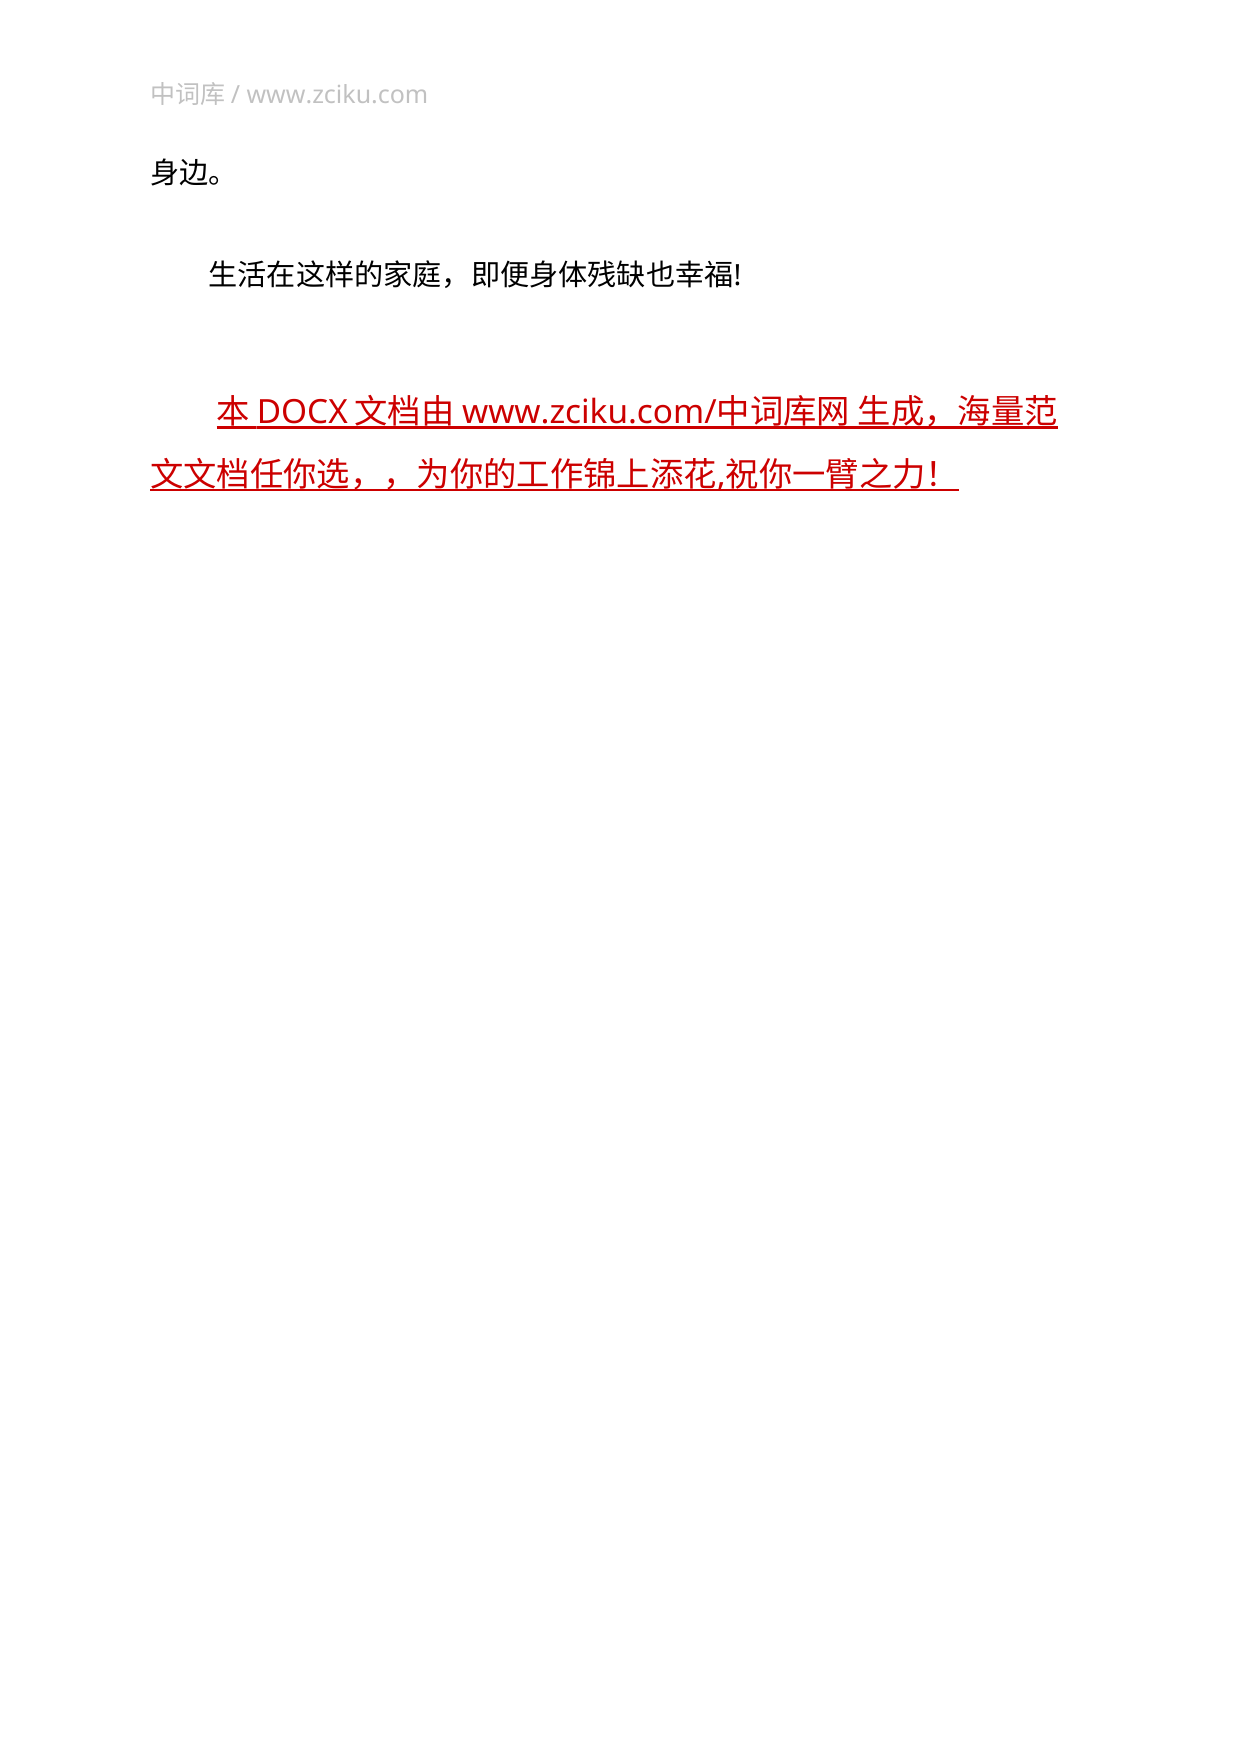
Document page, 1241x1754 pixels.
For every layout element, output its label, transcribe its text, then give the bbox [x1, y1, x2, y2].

text 生活在这样的家庭，即便身体残缺也幸福! [150, 252, 1090, 294]
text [150, 150, 1090, 192]
text 本DOCX文档由 www.zciku.com/中词库网 生成，海量范文文档任你选，，为你的工作锦上添花,祝你一臂之力！ [150, 385, 1090, 496]
